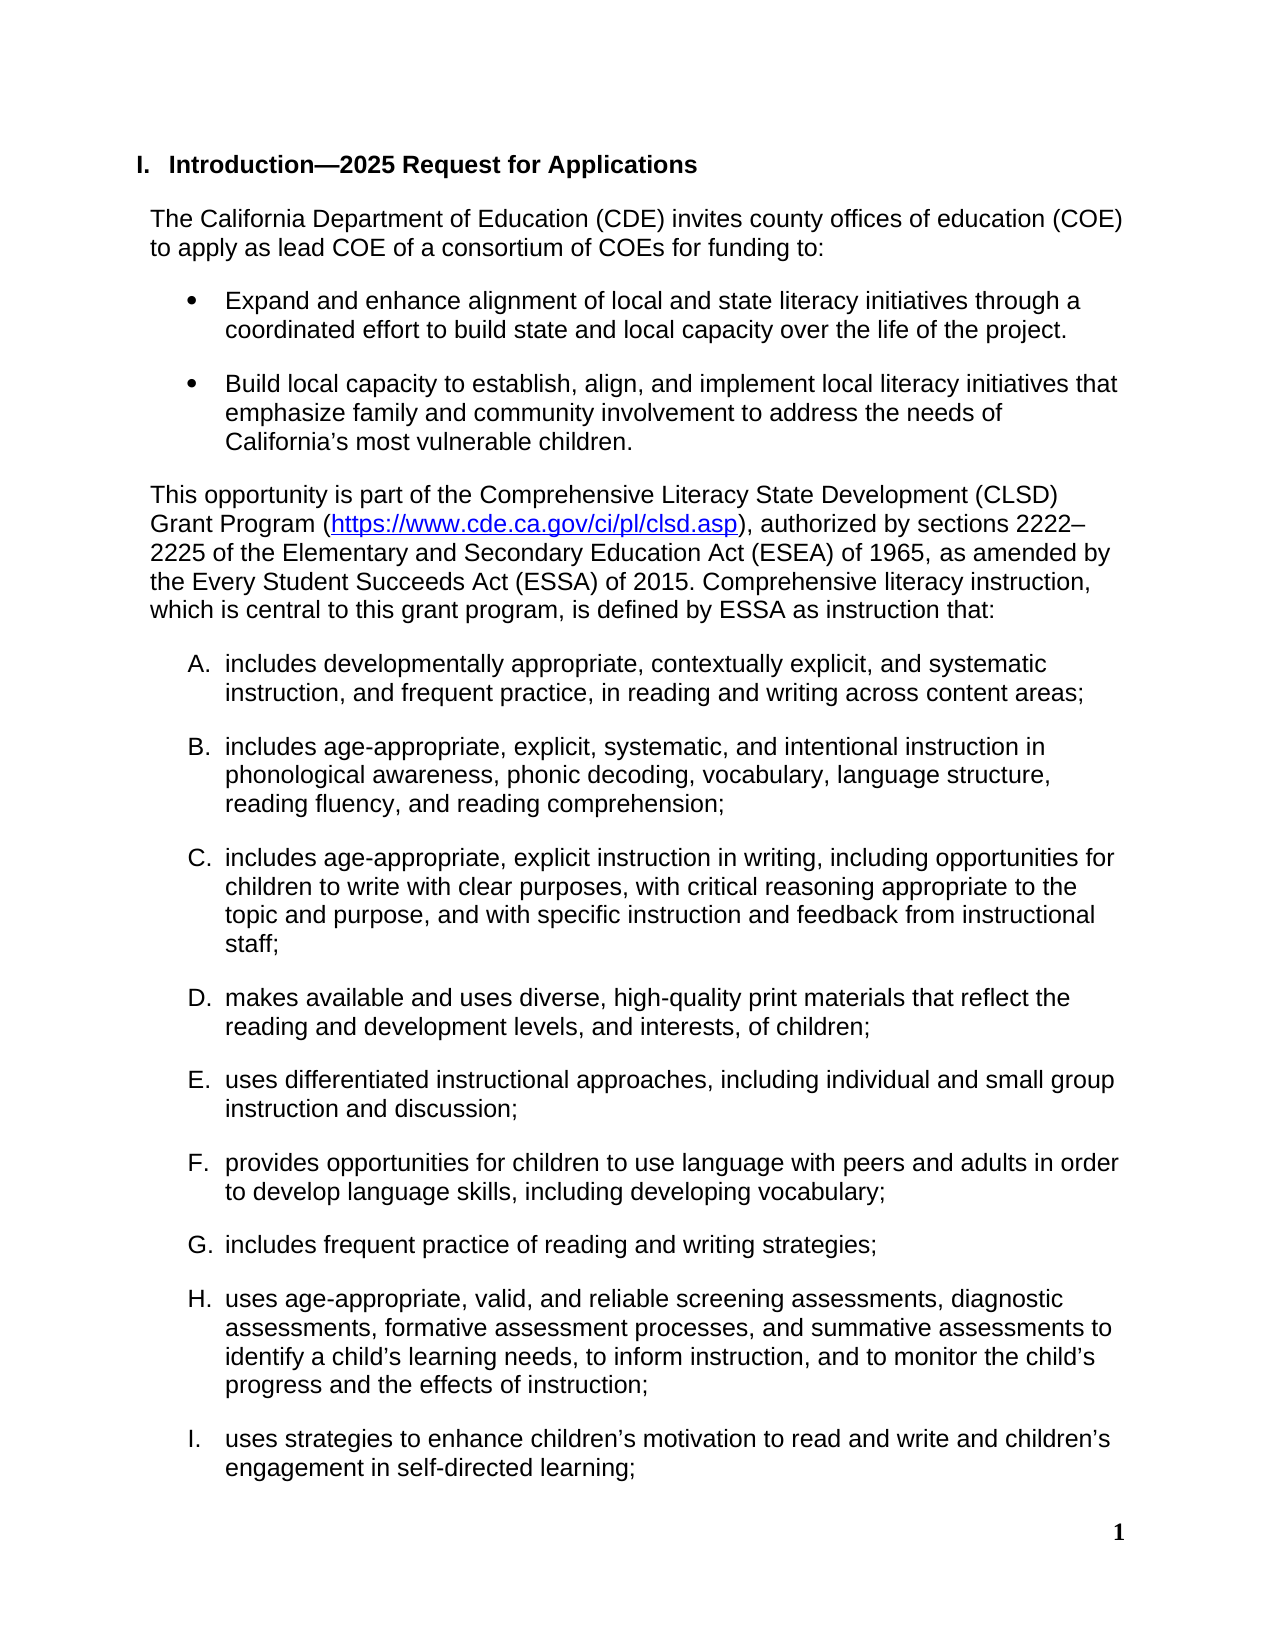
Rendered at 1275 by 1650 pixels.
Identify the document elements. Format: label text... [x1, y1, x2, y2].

list makes available and uses diverse, high-quality print materials that reflect the reading and development levels, and interests, of children; [187, 983, 1125, 1040]
subtitle Introduction—2025 Request for Applications [150, 150, 1125, 179]
list uses age-appropriate, valid, and reliable screening assessments, diagnostic assessments, formative assessment processes, and summative assessments to identify a child’s learning needs, to inform instruction, and to monitor the child’s progress and the effects of instruction; [187, 1284, 1125, 1399]
list uses differentiated instructional approaches, including individual and small group instruction and discussion; [187, 1065, 1125, 1123]
list Build local capacity to establish, align, and implement local literacy initiatives that emphasize family and community involvement to address the needs of California’s most vulnerable children. [187, 369, 1125, 455]
list includes frequent practice of reading and writing strategies; [187, 1230, 1125, 1259]
list includes age-appropriate, explicit instruction in writing, including opportunities for children to write with clear purposes, with critical reasoning appropriate to the topic and purpose, and with specific instruction and feedback from instructional staff; [187, 843, 1125, 958]
list Expand and enhance alignment of local and state literacy initiatives through a coordinated effort to build state and local capacity over the life of the project. [187, 286, 1125, 344]
list uses strategies to enhance children’s motivation to read and write and children’s engagement in self-directed learning; [187, 1424, 1125, 1481]
text This opportunity is part of the Comprehensive Literacy State Development (CLSD) Grant Program (https://www.cde.ca.gov/ci/pl/clsd.asp), authorized by sections 2222–2225 of the Elementary and Secondary Education Act (ESEA) of 1965, as amended by the Every Student Succeeds Act (ESSA) of 2015. Comprehensive literacy instruction, which is central to this grant program, is defined by ESSA as instruction that: [150, 480, 1125, 624]
list includes developmentally appropriate, contextually explicit, and systematic instruction, and frequent practice, in reading and writing across content areas; [187, 649, 1125, 706]
list provides opportunities for children to use language with peers and adults in order to develop language skills, including developing vocabulary; [187, 1148, 1125, 1205]
list includes age-appropriate, explicit, systematic, and intentional instruction in phonological awareness, phonic decoding, vocabulary, language structure, reading fluency, and reading comprehension; [187, 731, 1125, 818]
text The California Department of Education (CDE) invites county offices of education (COE) to apply as lead COE of a consortium of COEs for funding to: [150, 204, 1125, 261]
